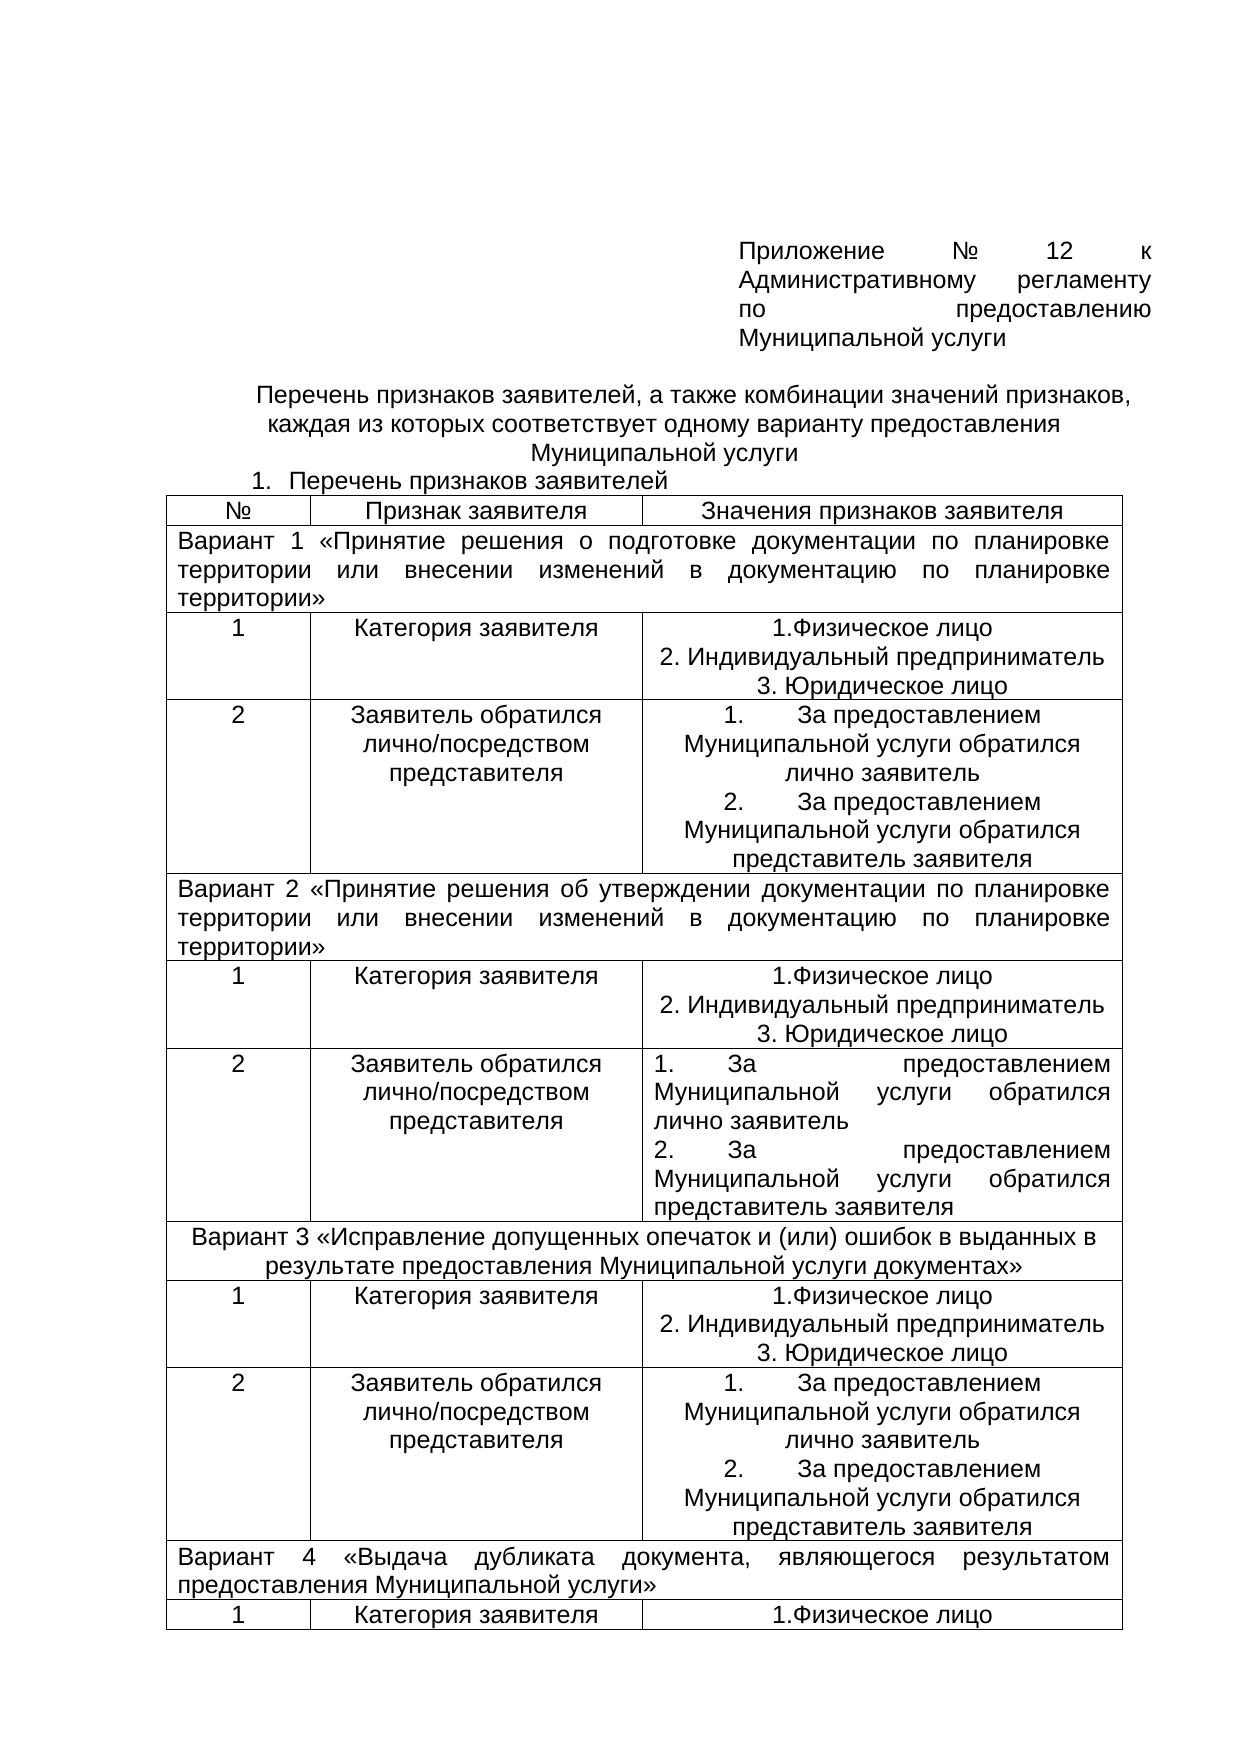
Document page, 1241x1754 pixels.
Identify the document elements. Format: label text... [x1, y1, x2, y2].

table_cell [643, 1600, 1122, 1629]
table_cell 1 [167, 613, 310, 699]
table_cell 1 [167, 1281, 310, 1367]
table_cell 2 [167, 1049, 310, 1221]
table_cell Заявитель обратился лично/посредством представителя [311, 1368, 642, 1540]
table_cell Заявитель обратился лично/посредством представителя [311, 700, 642, 873]
table_cell Вариант 3 «Исправление допущенных опечаток и (или) ошибок в выданных в результате предоставления Муниципальной услуги документах» [167, 1222, 1122, 1279]
table_cell 1.Физическое лицо 2. Индивидуальный предприниматель 3. Юридическое лицо [643, 961, 1122, 1047]
table_cell Вариант 1 «Принятие решения о подготовке документации по планировке территории или внесении изменений в документацию по планировке территории» [167, 526, 1122, 612]
table_cell Вариант 4 «Выдача дубликата документа, являющегося результатом предоставления Муниципальной услуги» [167, 1541, 1122, 1599]
table_header Значения признаков заявителя [643, 496, 1122, 525]
table_cell Заявитель обратился лично/посредством представителя [311, 1049, 642, 1221]
table_header № [167, 496, 310, 525]
table_cell 1 [167, 1600, 310, 1629]
table_cell Категория заявителя [311, 1281, 642, 1367]
table_cell За предоставлением Муниципальной услуги обратился лично заявитель За предоставлением Муниципальной услуги обратился представитель заявителя [643, 700, 1122, 873]
table_cell Категория заявителя [311, 613, 642, 699]
table_cell 2 [167, 700, 310, 873]
table_header Признак заявителя [311, 496, 642, 525]
table_cell За предоставлением Муниципальной услуги обратился лично заявитель За предоставлением Муниципальной услуги обратился представитель заявителя [643, 1368, 1122, 1540]
table_cell 1 [167, 961, 310, 1047]
table_cell 1.Физическое лицо 2. Индивидуальный предприниматель 3. Юридическое лицо [643, 1281, 1122, 1367]
table_cell За предоставлением Муниципальной услуги обратился лично заявитель За предоставлением Муниципальной услуги обратился представитель заявителя [643, 1049, 1122, 1221]
table_cell Категория заявителя [311, 1600, 642, 1629]
text Перечень признаков заявителей, а также комбинации значений признаков, каждая из которых соответствует одному варианту предоставления Муниципальной услуги [177, 380, 1152, 466]
text Приложение № 12 к Административному регламенту по предоставлению Муниципальной услуги [738, 236, 1152, 351]
table_cell 2 [167, 1368, 310, 1540]
list Перечень признаков заявителей [251, 466, 1152, 495]
table_cell Вариант 2 «Принятие решения об утверждении документации по планировке территории или внесении изменений в документацию по планировке территории» [167, 874, 1122, 960]
table_cell 1.Физическое лицо 2. Индивидуальный предприниматель 3. Юридическое лицо [643, 613, 1122, 699]
table_cell Категория заявителя [311, 961, 642, 1047]
